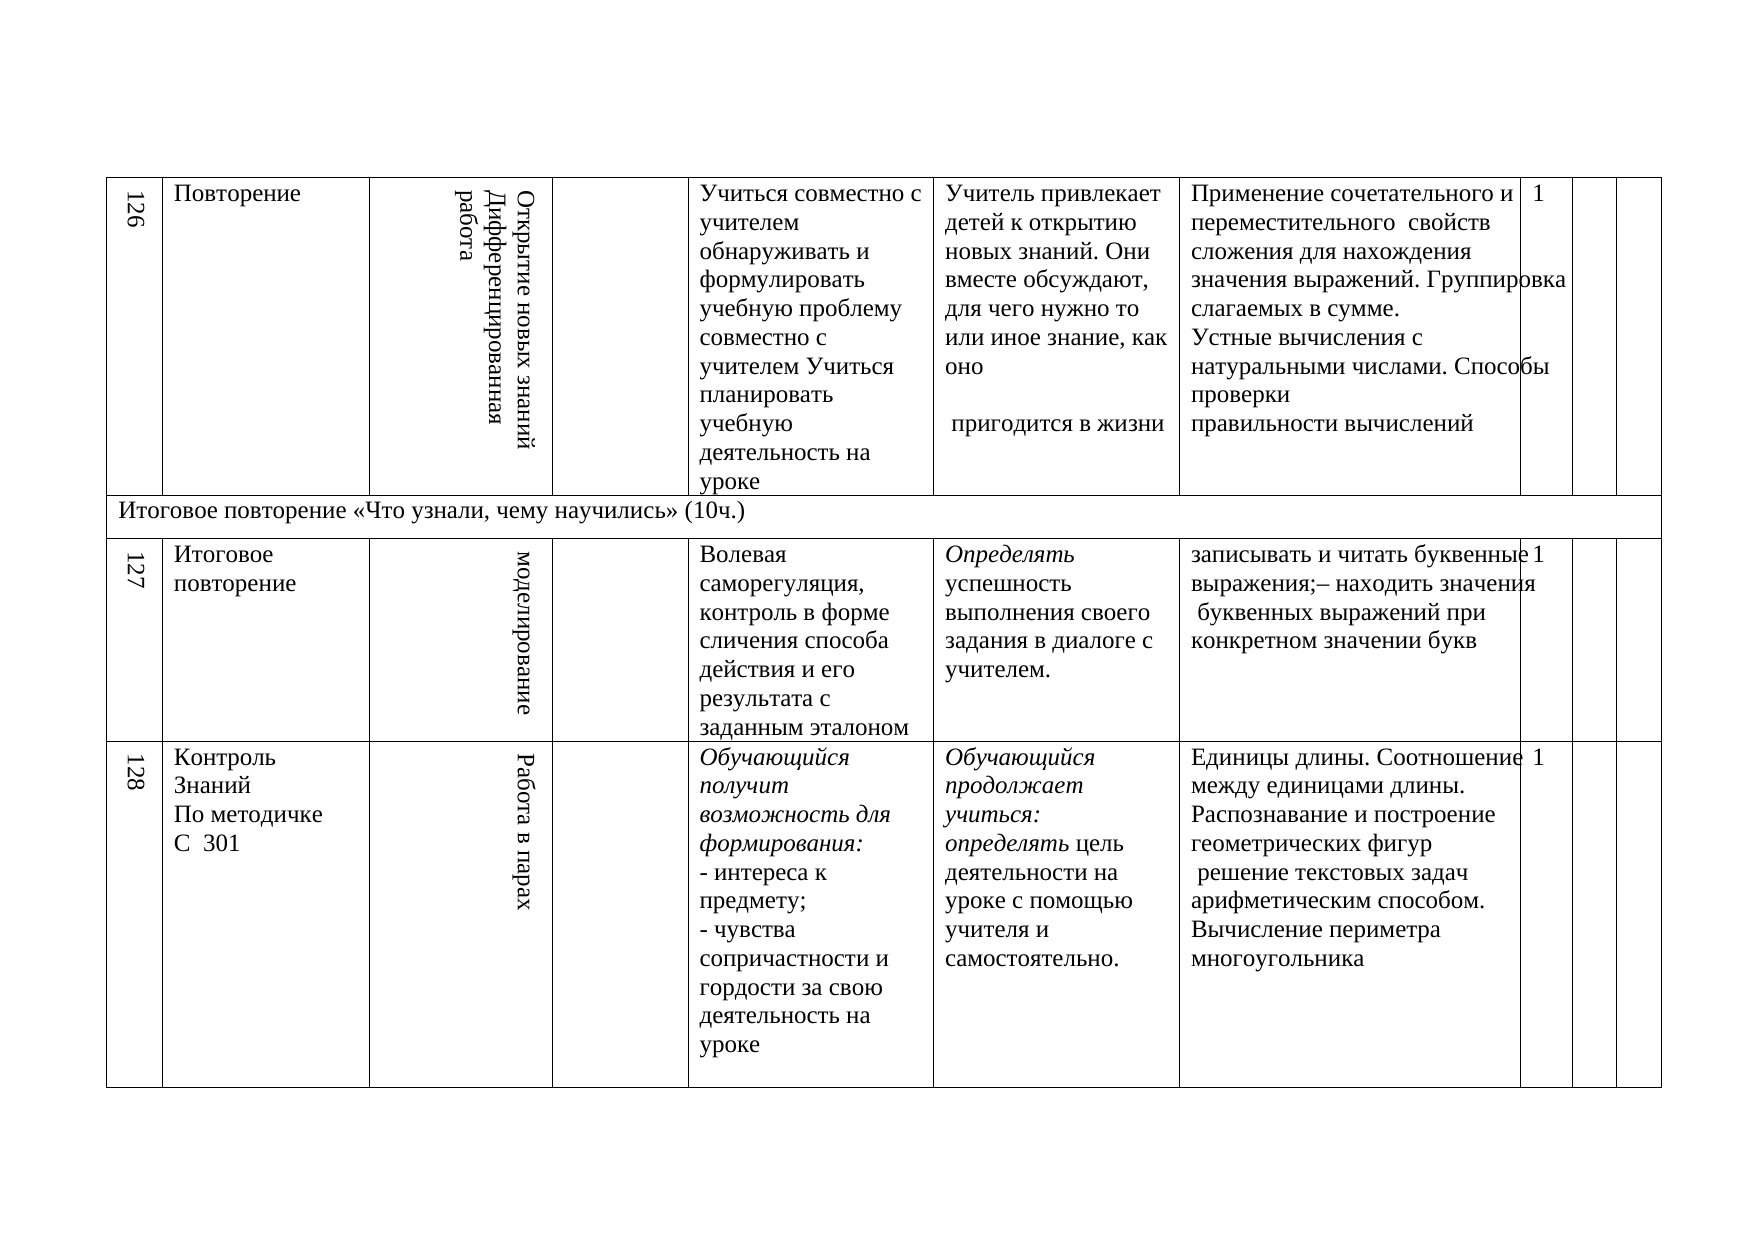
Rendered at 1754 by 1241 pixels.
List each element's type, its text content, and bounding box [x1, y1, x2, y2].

table_cell [553, 742, 688, 1087]
table_cell Обучающийся получит возможность для формирования: - интереса к предмету; - чувства сопричастности и гордости за свою деятельность на уроке [689, 742, 933, 1087]
table_cell 1 [1521, 539, 1572, 741]
table_cell Итоговое повторение «Что узнали, чему научились» (10ч.) [107, 496, 1661, 538]
table_cell Учиться совместно с учителем обнаруживать и формулировать учебную проблему совместно с учителем Учиться планировать учебную деятельность на уроке [689, 178, 933, 494]
table_cell 1 [1521, 178, 1572, 494]
table_cell Повторение [163, 178, 369, 494]
table_cell 126 [107, 178, 162, 494]
table_cell [1573, 742, 1616, 1087]
table_cell Работа в парах [370, 742, 552, 1087]
table_cell Контроль Знаний По методичке С 301 [163, 742, 369, 1087]
table_cell записывать и читать буквенные выражения;– находить значения буквенных выражений при конкретном значении букв [1180, 539, 1520, 741]
table_cell Итоговое повторение [163, 539, 369, 741]
table_cell [1617, 539, 1661, 741]
table_cell [553, 539, 688, 741]
table_cell [1617, 178, 1661, 494]
table_cell Определять успешность выполнения своего задания в диалоге с учителем. [934, 539, 1179, 741]
table_cell Открытие новых знаний Дифференцированная работа [370, 178, 552, 494]
table_cell моделирование [370, 539, 552, 741]
table_cell Обучающийся продолжает учиться: определять цель деятельности на уроке с помощью учителя и самостоятельно. [934, 742, 1179, 1087]
table_cell Учитель привлекает детей к открытию новых знаний. Они вместе обсуждают, для чего нужно то или иное знание, как оно пригодится в жизни [934, 178, 1179, 494]
table_cell 127 [107, 539, 162, 741]
table_cell 1 [1521, 742, 1572, 1087]
table_cell [1573, 539, 1616, 741]
table_cell [1617, 742, 1661, 1087]
table_cell Применение сочетательного и переместительного свойств сложения для нахождения значения выражений. Группировка слагаемых в сумме. Устные вычисления с натуральными числами. Способы проверки правильности вычислений [1180, 178, 1520, 494]
table_cell Волевая саморегуляция, контроль в форме сличения способа действия и его результата с заданным эталоном [689, 539, 933, 741]
table_cell Единицы длины. Соотношение между единицами длины. Распознавание и построение геометрических фигур решение текстовых задач арифметическим способом. Вычисление периметра многоугольника [1180, 742, 1520, 1087]
table_cell [553, 178, 688, 494]
table_cell [1573, 178, 1616, 494]
table_cell 128 [107, 742, 162, 1087]
